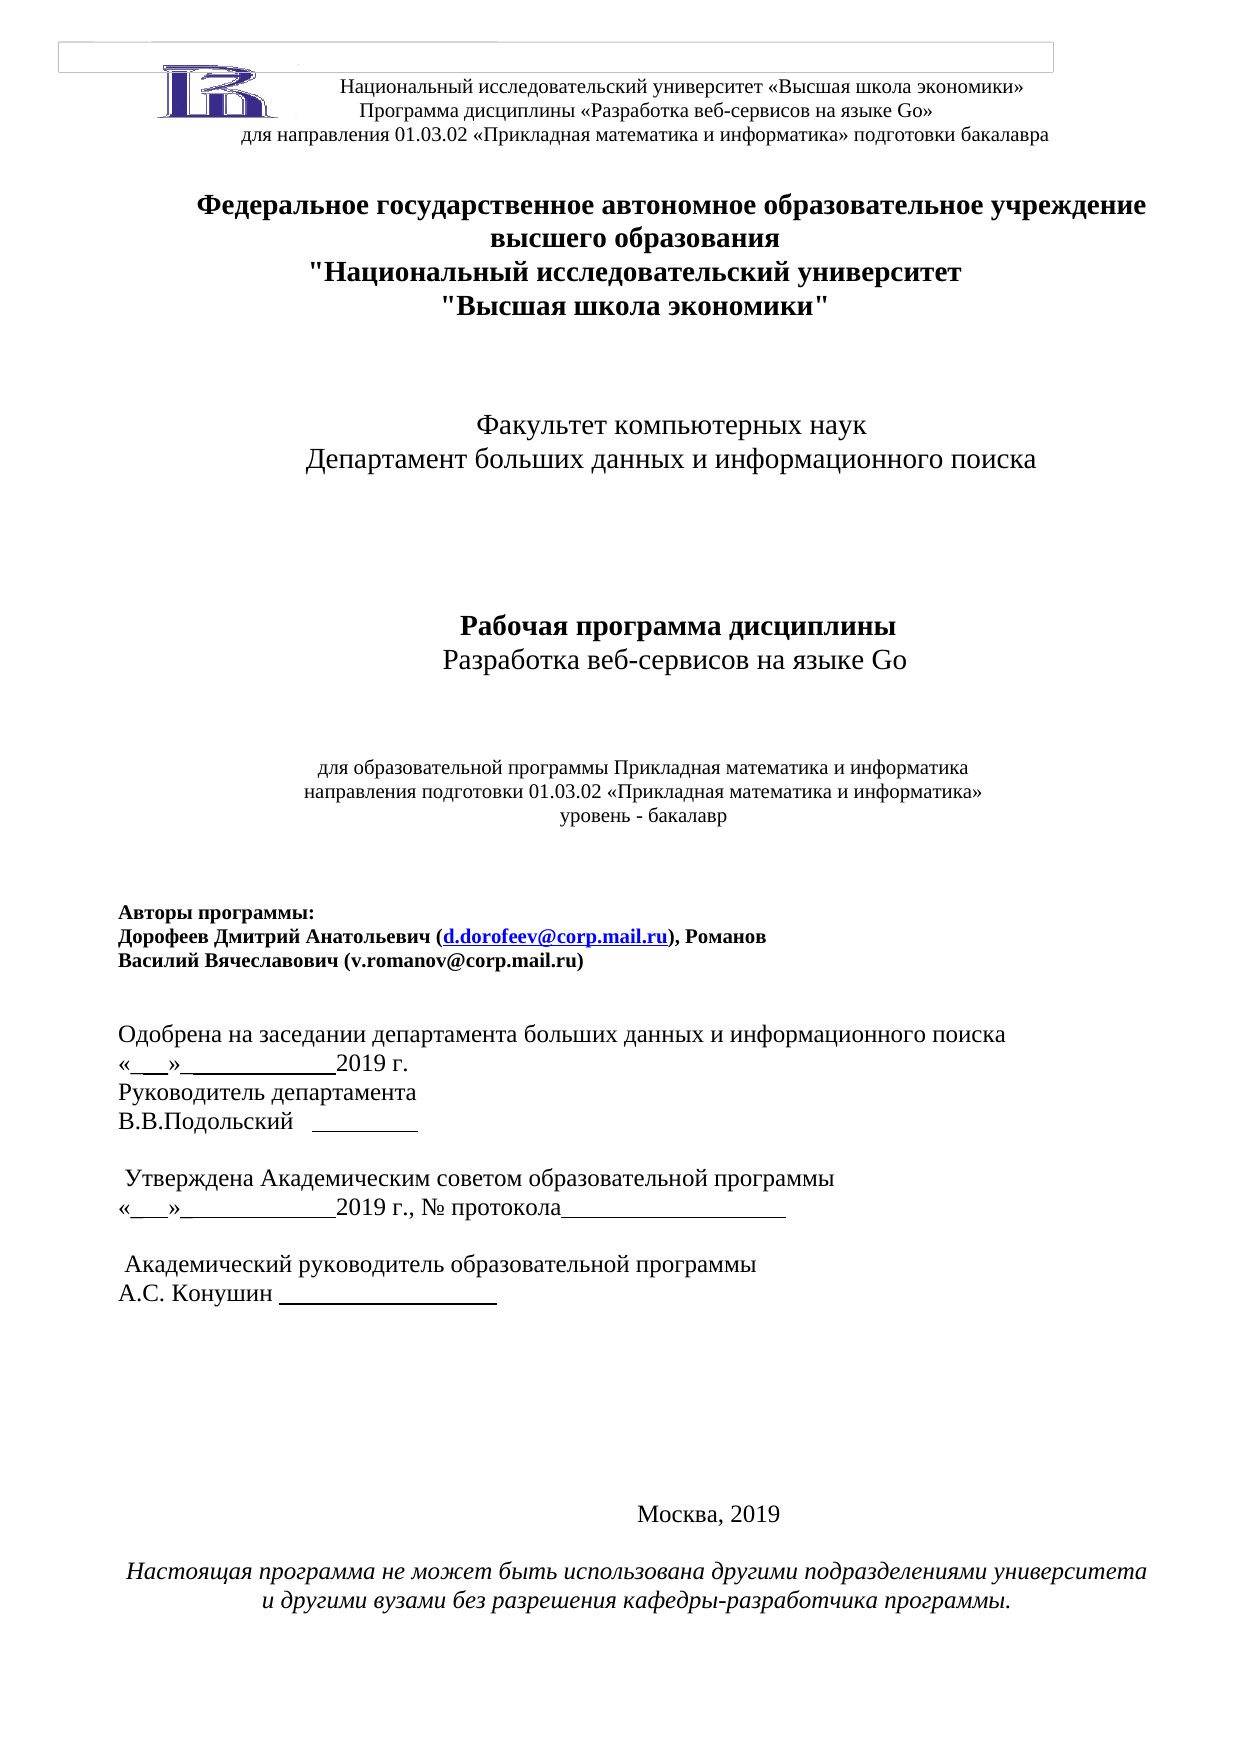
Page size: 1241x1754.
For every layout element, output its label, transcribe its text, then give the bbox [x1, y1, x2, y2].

picture [157, 65, 278, 72]
text для образовательной программы Прикладная математика и информатика [298, 755, 988, 779]
text Академический руководитель образовательной программы А.С. Конушин [118, 1249, 757, 1307]
text Москва, 2019 [304, 1499, 1113, 1528]
text Рабочая программа дисциплины [317, 609, 1040, 642]
list Разработка веб-сервисов на языке Go [92, 642, 1207, 676]
text Одобрена на заседании департамента больших данных и информационного поиска [118, 1019, 1207, 1048]
text Настоящая программа не может быть использована другими подразделениями университета и другими вузами без разрешения кафедры-разработчика программы. [121, 1556, 1154, 1613]
text Утверждена Академическим советом образовательной программы [124, 1163, 1207, 1192]
text Федеральное государственное автономное образовательное учреждение [196, 187, 1207, 221]
text высшего образования [282, 221, 988, 254]
text «_ »_ 2019 г. Руководитель департамента В.В.Подольский [118, 1048, 418, 1134]
text «_ »_ 2019 г., № протокола [118, 1192, 1207, 1221]
text Дорофеев Дмитрий Анатольевич (d.dorofeev@corp.mail.ru), Романов Василий Вячеславович (v.romanov@corp.mail.ru) [118, 924, 796, 972]
text "Национальный исследовательский университет "Высшая школа экономики" [281, 254, 988, 322]
text Авторы программы: [118, 900, 1207, 924]
picture [157, 73, 278, 118]
text Факультет компьютерных наук [304, 407, 1039, 441]
text направления подготовки 01.03.02 «Прикладная математика и информатика» уровень - бакалавр [298, 779, 988, 827]
text Департамент больших данных и информационного поиска [304, 441, 1039, 474]
